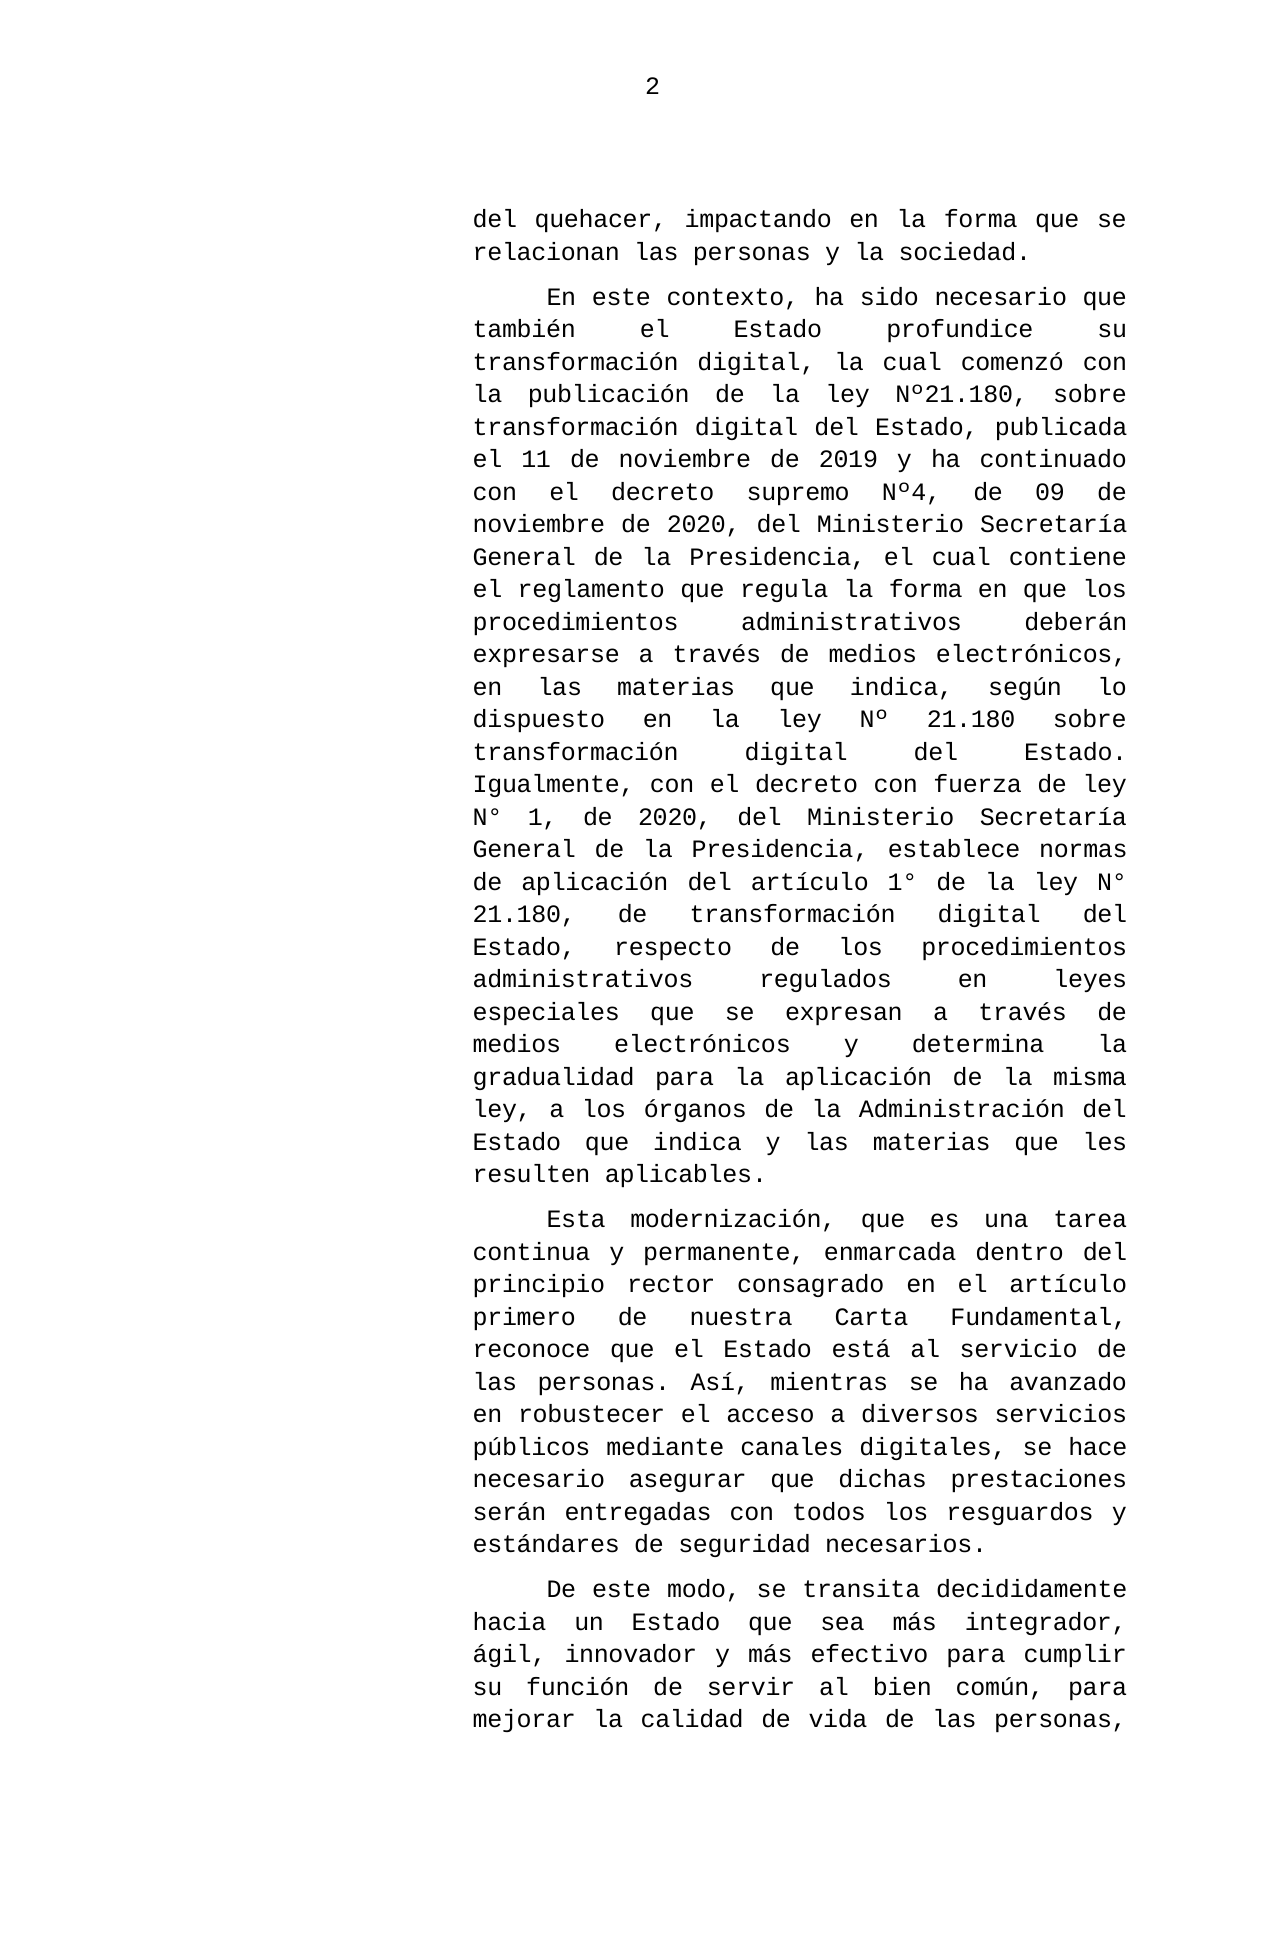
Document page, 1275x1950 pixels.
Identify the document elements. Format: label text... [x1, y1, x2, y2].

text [472, 207, 1127, 268]
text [472, 1577, 1127, 1735]
text Esta modernización, que es una tarea continua y permanente, enmarcada dentro del principio rector consagrado en el artículo primero de nuestra Carta Fundamental, reconoce que el Estado está al servicio de las personas. Así, mientras se ha avanzado en robustecer el acceso a diversos servicios públicos mediante canales digitales, se hace necesario asegurar que dichas prestaciones serán entregadas con todos los resguardos y estándares de seguridad necesarios. [472, 1207, 1127, 1560]
text En este contexto, ha sido necesario que también el Estado profundice su transformación digital, la cual comenzó con la publicación de la ley Nº21.180, sobre transformación digital del Estado, publicada el 11 de noviembre de 2019 y ha continuado con el decreto supremo Nº4, de 09 de noviembre de 2020, del Ministerio Secretaría General de la Presidencia, el cual contiene el reglamento que regula la forma en que los procedimientos administrativos deberán expresarse a través de medios electrónicos, en las materias que indica, según lo dispuesto en la ley Nº 21.180 sobre transformación digital del Estado. Igualmente, con el decreto con fuerza de ley N° 1, de 2020, del Ministerio Secretaría General de la Presidencia, establece normas de aplicación del artículo 1° de la ley N° 21.180, de transformación digital del Estado, respecto de los procedimientos administrativos regulados en leyes especiales que se expresan a través de medios electrónicos y determina la gradualidad para la aplicación de la misma ley, a los órganos de la Administración del Estado que indica y las materias que les resulten aplicables. [472, 284, 1127, 1190]
